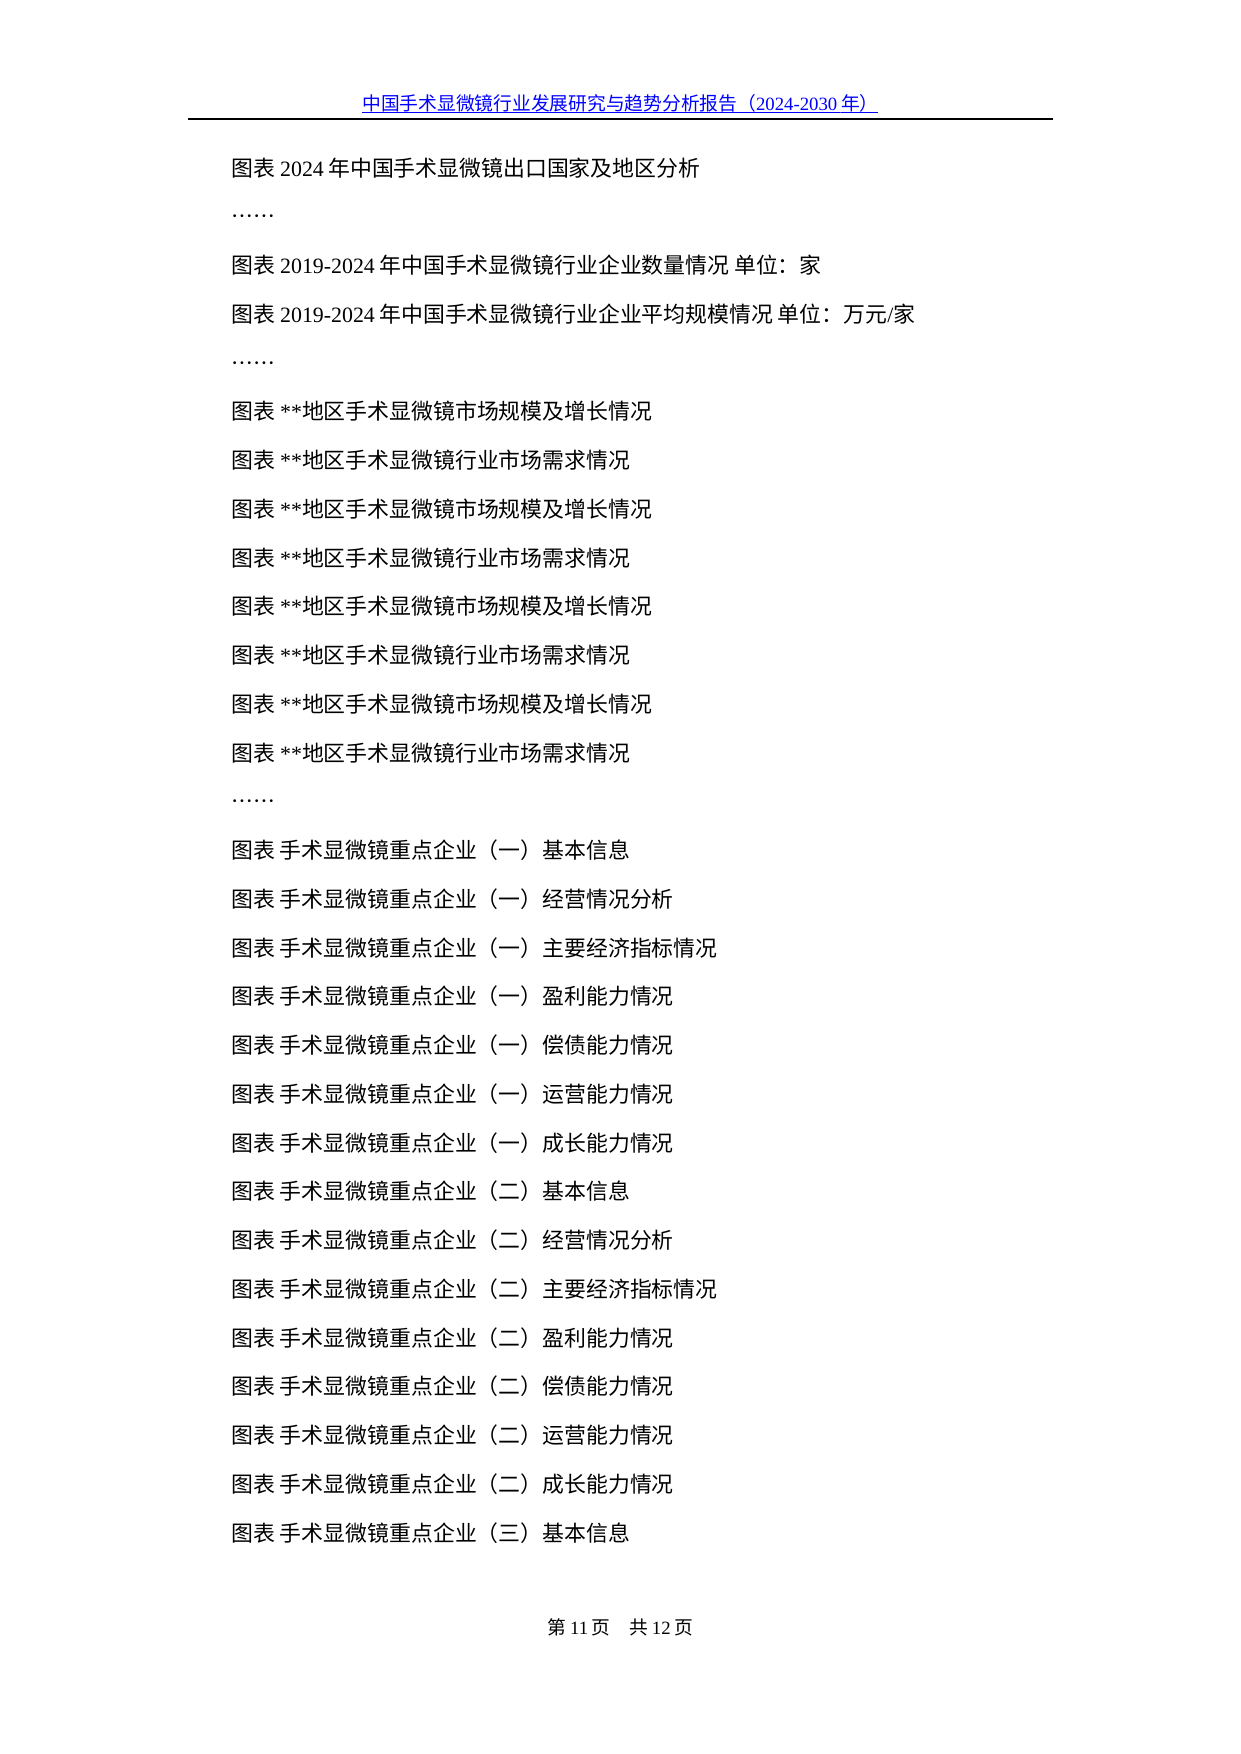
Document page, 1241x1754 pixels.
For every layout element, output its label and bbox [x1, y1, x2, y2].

text [187, 150, 1053, 1548]
